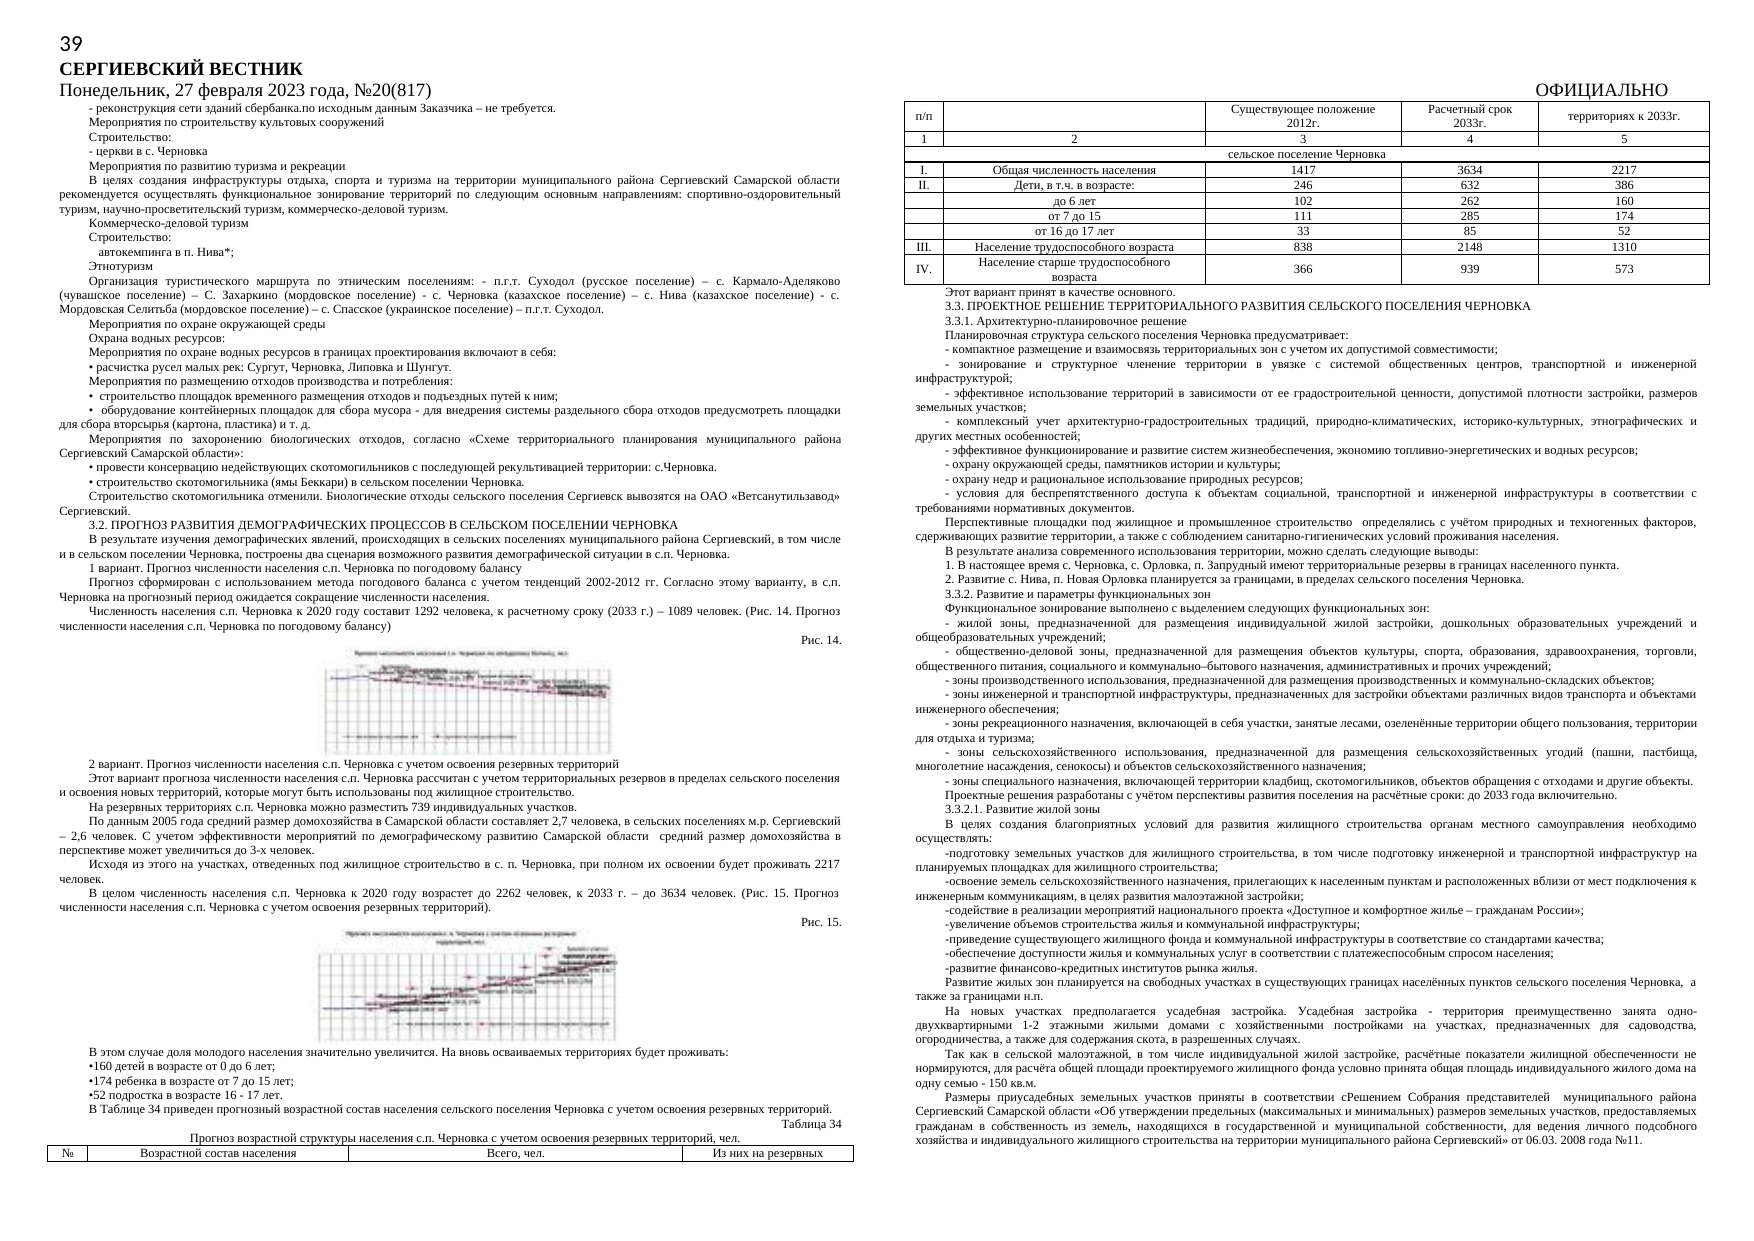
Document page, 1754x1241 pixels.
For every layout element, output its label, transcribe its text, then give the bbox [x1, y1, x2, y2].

text - зоны инженерной и транспортной инфраструктуры, предназначенных для застройки объектами различных видов транспорта и объектами инженерного обеспечения; [915, 687, 1698, 716]
picture [316, 647, 614, 757]
text - эффективное функционирование и развитие систем жизнеобеспечения, экономию топливно-энергетических и водных ресурсов; [915, 443, 1698, 457]
text Развитие жилых зон планируется на свободных участках в существующих границах населённых пунктов сельского поселения Черновка, а также за границами н.п. [915, 975, 1698, 1003]
text -содействие в реализации мероприятий национального проекта «Доступное и комфортное жилье – гражданам России»; [915, 903, 1698, 917]
text • строительство скотомогильника (ямы Беккари) в сельском поселении Черновка. [59, 474, 842, 489]
text 2 вариант. Прогноз численности населения с.п. Черновка с учетом освоения резервных территорий [59, 756, 842, 771]
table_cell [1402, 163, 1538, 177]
text - комплексный учет архитектурно-градостроительных традиций, природно-климатических, историко-культурных, этнографических и других местных особенностей; [915, 414, 1698, 443]
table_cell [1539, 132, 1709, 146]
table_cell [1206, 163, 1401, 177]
text 3.3. ПРОЕКТНОЕ РЕШЕНИЕ ТЕРРИТОРИАЛЬНОГО РАЗВИТИЯ СЕЛЬСКОГО ПОСЕЛЕНИЯ ЧЕРНОВКА [915, 299, 1698, 313]
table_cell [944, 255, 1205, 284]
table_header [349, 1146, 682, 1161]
text Так как в сельской малоэтажной, в том числе индивидуальной жилой застройке, расчётные показатели жилищной обеспеченности не нормируются, для расчёта общей площади проектируемого жилищного фонда условно принята общая площадь индивидуального жилого дома на одну семью - 150 кв.м. [915, 1047, 1698, 1090]
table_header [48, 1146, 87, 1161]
text Организация туристического маршрута по этническим поселениям: - п.г.т. Суходол (русское поселение) – с. Кармало-Аделяково (чувашское поселение) – С. Захаркино (мордовское поселение) - с. Черновка (казахское поселение) – с. Нива (казахское поселение) - с. Мордовская Селитьба (мордовское поселение) – с. Спасское (украинское поселение) – п.г.т. Суходол. [59, 273, 842, 316]
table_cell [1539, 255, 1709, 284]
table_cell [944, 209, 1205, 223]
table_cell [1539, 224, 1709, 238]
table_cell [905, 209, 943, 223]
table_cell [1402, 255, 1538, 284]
text • расчистка русел малых рек: Сургут, Черновка, Липовка и Шунгут. [59, 359, 842, 374]
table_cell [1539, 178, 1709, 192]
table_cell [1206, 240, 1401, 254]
text - условия для беспрепятственного доступа к объектам социальной, транспортной и инженерной инфраструктуры в соответствии с требованиями нормативных документов. [915, 486, 1698, 515]
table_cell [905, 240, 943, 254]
text •52 подростка в возрасте 16 - 17 лет. [59, 1088, 842, 1102]
text На новых участках предполагается усадебная застройка. Усадебная застройка - территория преимущественно занята одно-двухквартирными 1-2 этажными жилыми домами с хозяйственными постройками на участках, предназначенных для садоводства, огородничества, а также для содержания скота, в разрешенных случаях. [915, 1003, 1698, 1047]
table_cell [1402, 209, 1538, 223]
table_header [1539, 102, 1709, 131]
text Мероприятия по охране водных ресурсов в границах проектирования включают в себя: [59, 345, 842, 359]
text Проектные решения разработаны с учётом перспективы развития поселения на расчётные сроки: до 2033 года включительно. [915, 788, 1698, 802]
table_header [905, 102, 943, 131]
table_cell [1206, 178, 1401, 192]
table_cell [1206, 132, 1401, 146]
text Рис. 14. [59, 633, 842, 647]
text - зоны производственного использования, предназначенной для размещения производственных и коммунально-складских объектов; [915, 673, 1698, 687]
text 3.3.2. Развитие и параметры функциональных зон [915, 587, 1698, 601]
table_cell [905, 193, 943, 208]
text Охрана водных ресурсов: [59, 331, 842, 345]
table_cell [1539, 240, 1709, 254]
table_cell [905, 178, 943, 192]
text • провести консервацию недействующих скотомогильников с последующей рекультивацией территории: с.Черновка. [59, 460, 842, 474]
text В этом случае доля молодого населения значительно увеличится. На вновь осваиваемых территориях будет проживать: [59, 1044, 842, 1059]
text 1 вариант. Прогноз численности населения с.п. Черновка по погодовому балансу [59, 561, 842, 575]
text В результате анализа современного использования территории, можно сделать следующие выводы: [915, 543, 1698, 558]
text автокемпинга в п. Нива*; [59, 244, 842, 259]
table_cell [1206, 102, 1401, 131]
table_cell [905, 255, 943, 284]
text •174 ребенка в возрасте от 7 до 15 лет; [59, 1073, 842, 1088]
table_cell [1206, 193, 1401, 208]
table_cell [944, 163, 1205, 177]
text Прогноз сформирован с использованием метода погодового баланса с учетом тенденций 2002-2012 гг. Согласно этому варианту, в с.п. Черновка на прогнозный период ожидается сокращение численности населения. [59, 575, 842, 604]
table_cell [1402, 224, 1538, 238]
text 3.2. ПРОГНОЗ РАЗВИТИЯ ДЕМОГРАФИЧЕСКИХ ПРОЦЕССОВ В СЕЛЬСКОМ ПОСЕЛЕНИИ ЧЕРНОВКА [59, 518, 842, 532]
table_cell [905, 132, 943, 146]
text На резервных территориях с.п. Черновка можно разместить 739 индивидуальных участков. [59, 799, 842, 814]
text Этот вариант прогноза численности населения с.п. Черновка рассчитан с учетом территориальных резервов в пределах сельского поселения и освоения новых территорий, которые могут быть использованы под жилищное строительство. [59, 771, 842, 799]
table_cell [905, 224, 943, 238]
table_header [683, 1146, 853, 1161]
text Коммерческо-деловой туризм [59, 216, 842, 230]
text - компактное размещение и взаимосвязь территориальных зон с учетом их допустимой совместимости; [915, 342, 1698, 357]
text Этнотуризм [59, 259, 842, 273]
text Строительство: [59, 230, 842, 244]
text Мероприятия по захоронению биологических отходов, согласно «Схеме территориального планирования муниципального района Сергиевский Самарской области»: [59, 431, 842, 460]
text Строительство скотомогильника отменили. Биологические отходы сельского поселения Сергиевск вывозятся на ОАО «Ветсанутильзавод» Сергиевский. [59, 489, 842, 518]
text Мероприятия по строительству культовых сооружений [59, 115, 842, 129]
text Таблица 34 [59, 1116, 842, 1131]
text В результате изучения демографических явлений, происходящих в сельских поселениях муниципального района Сергиевский, в том числе и в сельском поселении Черновка, построены два сценария возможного развития демографической ситуации в с.п. Черновка. [59, 532, 842, 561]
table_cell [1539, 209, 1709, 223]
text -приведение существующего жилищного фонда и коммунальной инфраструктуры в соответствие со стандартами качества; [915, 932, 1698, 946]
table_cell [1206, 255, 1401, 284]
text - эффективное использование территорий в зависимости от ее градостроительной ценности, допустимой плотности застройки, размеров земельных участков; [915, 385, 1698, 414]
text Прогноз возрастной структуры населения с.п. Черновка с учетом освоения резервных территорий, чел. [59, 1131, 842, 1145]
text - охрану окружающей среды, памятников истории и культуры; [915, 457, 1698, 472]
picture [311, 928, 620, 1045]
text Строительство: [59, 129, 842, 144]
text 3.3.2.1. Развитие жилой зоны [915, 802, 1698, 817]
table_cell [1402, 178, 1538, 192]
text Численность населения с.п. Черновка к 2020 году составит 1292 человека, к расчетному сроку (2033 г.) – 1089 человек. (Рис. 14. Прогноз численности населения с.п. Черновка по погодовому балансу) [59, 604, 842, 633]
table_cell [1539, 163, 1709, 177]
text • оборудование контейнерных площадок для сбора мусора - для внедрения системы раздельного сбора отходов предусмотреть площадки для сбора вторсырья (картона, пластика) и т. д. [59, 403, 842, 431]
text -развитие финансово-кредитных институтов рынка жилья. [915, 960, 1698, 975]
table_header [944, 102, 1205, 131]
text -обеспечение доступности жилья и коммунальных услуг в соответствии с платежеспособным спросом населения; [915, 946, 1698, 960]
text - зоны сельскохозяйственного использования, предназначенной для размещения сельскохозяйственных угодий (пашни, пастбища, многолетние насаждения, сенокосы) и объектов сельскохозяйственного назначения; [915, 745, 1698, 773]
text 3.3.1. Архитектурно-планировочное решение [915, 313, 1698, 328]
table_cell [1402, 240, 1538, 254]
text •160 детей в возрасте от 0 до 6 лет; [59, 1059, 842, 1073]
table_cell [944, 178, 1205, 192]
text - охрану недр и рациональное использование природных ресурсов; [915, 472, 1698, 486]
text В целом численность населения с.п. Черновка к 2020 году возрастет до 2262 человек, к 2033 г. – до 3634 человек. (Рис. 15. Прогноз численности населения с.п. Черновка с учетом освоения резервных территорий). [59, 886, 842, 914]
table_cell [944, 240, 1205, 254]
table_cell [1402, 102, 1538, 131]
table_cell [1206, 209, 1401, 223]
text - реконструкция сети зданий сбербанка.по исходным данным Заказчика – не требуется. [59, 101, 842, 115]
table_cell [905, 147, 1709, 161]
text 1. В настоящее время с. Черновка, с. Орловка, п. Запрудный имеют территориальные резервы в границах населенного пункта. [915, 558, 1698, 572]
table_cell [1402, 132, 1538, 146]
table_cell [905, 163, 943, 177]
text -увеличение объемов строительства жилья и коммунальной инфраструктуры; [915, 917, 1698, 932]
text - жилой зоны, предназначенной для размещения индивидуальной жилой застройки, дошкольных образовательных учреждений и общеобразовательных учреждений; [915, 615, 1698, 644]
text - зоны специального назначения, включающей территории кладбищ, скотомогильников, объектов обращения с отходами и другие объекты. [915, 773, 1698, 788]
text 2. Развитие с. Нива, п. Новая Орловка планируется за границами, в пределах сельского поселения Черновка. [915, 572, 1698, 587]
text В Таблице 34 приведен прогнозный возрастной состав населения сельского поселения Черновка с учетом освоения резервных территорий. [59, 1102, 842, 1116]
text Мероприятия по размещению отходов производства и потребления: [59, 374, 842, 388]
text -освоение земель сельскохозяйственного назначения, прилегающих к населенным пунктам и расположенных вблизи от мест подключения к инженерным коммуникациям, в целях развития малоэтажной застройки; [915, 874, 1698, 903]
text - общественно-деловой зоны, предназначенной для размещения объектов культуры, спорта, образования, здравоохранения, торговли, общественного питания, социального и коммунально–бытового назначения, административных и прочих учреждений; [915, 644, 1698, 673]
text Планировочная структура сельского поселения Черновка предусматривает: [915, 328, 1698, 342]
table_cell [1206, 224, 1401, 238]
text Этот вариант принят в качестве основного. [915, 285, 1698, 299]
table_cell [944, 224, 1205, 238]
text Исходя из этого на участках, отведенных под жилищное строительство в с. п. Черновка, при полном их освоении будет проживать 2217 человек. [59, 857, 842, 886]
text В целях создания инфраструктуры отдыха, спорта и туризма на территории муниципального района Сергиевский Самарской области рекомендуется осуществлять функциональное зонирование территорий по следующим основным направлениям: спортивно-оздоровительный туризм, научно-просветительский туризм, коммерческо-деловой туризм. [59, 173, 842, 216]
text -подготовку земельных участков для жилищного строительства, в том числе подготовку инженерной и транспортной инфраструктур на планируемых площадках для жилищного строительства; [915, 845, 1698, 874]
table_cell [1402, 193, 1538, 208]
text - зоны рекреационного назначения, включающей в себя участки, занятые лесами, озеленённые территории общего пользования, территории для отдыха и туризма; [915, 716, 1698, 745]
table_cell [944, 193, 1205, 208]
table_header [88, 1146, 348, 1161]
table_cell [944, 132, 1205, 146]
text Функциональное зонирование выполнено с выделением следующих функциональных зон: [915, 601, 1698, 615]
text - зонирование и структурное членение территории в увязке с системой общественных центров, транспортной и инженерной инфраструктурой; [915, 357, 1698, 385]
text • строительство площадок временного размещения отходов и подъездных путей к ним; [59, 388, 842, 403]
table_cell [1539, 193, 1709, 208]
text Перспективные площадки под жилищное и промышленное строительство определялись с учётом природных и техногенных факторов, сдерживающих развитие территории, а также с соблюдением санитарно-гигиенических условий проживания населения. [915, 515, 1698, 543]
text Рис. 15. [59, 914, 842, 929]
text Мероприятия по охране окружающей среды [59, 316, 842, 331]
text Размеры приусадебных земельных участков приняты в соответствии сРешением Собрания представителей муниципального района Сергиевский Самарской области «Об утверждении предельных (максимальных и минимальных) размеров земельных участков, предоставляемых гражданам в собственность из земель, находящихся в государственной и муниципальной собственности, для ведения личного подсобного хозяйства и индивидуального жилищного строительства на территории муниципального района Сергиевский» от 06.03. 2008 года №11. [915, 1090, 1698, 1147]
text Мероприятия по развитию туризма и рекреации [59, 158, 842, 173]
text - церкви в с. Черновка [59, 144, 842, 158]
text По данным 2005 года средний размер домохозяйства в Самарской области составляет 2,7 человека, в сельских поселениях м.р. Сергиевский – 2,6 человек. С учетом эффективности мероприятий по демографическому развитию Самарской области средний размер домохозяйства в перспективе может увеличиться до 3-х человек. [59, 814, 842, 857]
text В целях создания благоприятных условий для развития жилищного строительства органам местного самоуправления необходимо осуществлять: [915, 817, 1698, 845]
